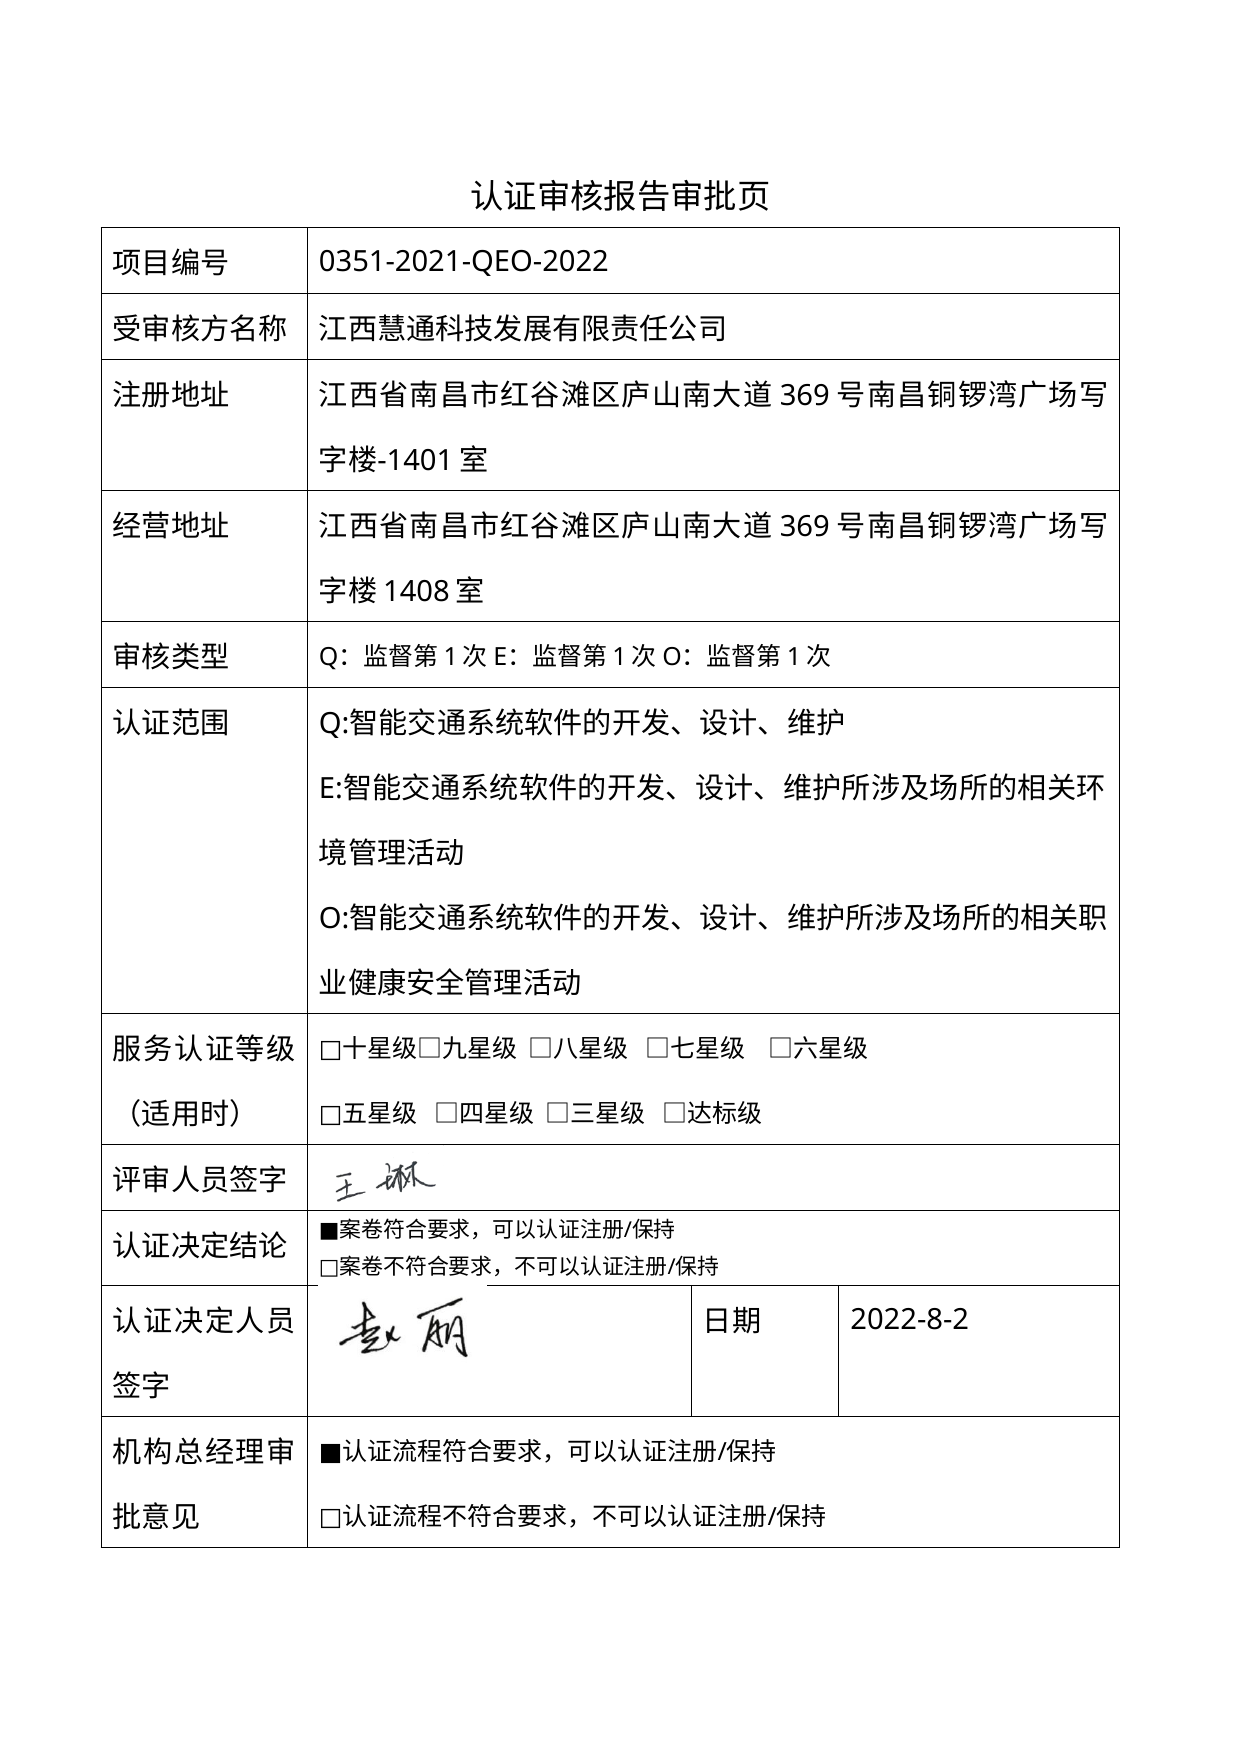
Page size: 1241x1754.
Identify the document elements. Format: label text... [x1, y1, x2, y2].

text 认证审核报告审批页 [112, 162, 1128, 227]
table_cell 服务认证等级（适用时） [102, 1014, 307, 1144]
table_cell 机构总经理审批意见 [102, 1417, 307, 1547]
table_cell 认证决定人员签字 [102, 1286, 307, 1416]
table_cell Q：监督第1次 E：监督第1次 O：监督第1次 [308, 622, 1119, 687]
table_cell ■认证流程符合要求，可以认证注册/保持 □认证流程不符合要求，不可以认证注册/保持 [308, 1417, 1119, 1547]
table_cell □十星级□九星级 □八星级 □七星级 □六星级 □五星级 □四星级 □三星级 □达标级 [308, 1014, 1119, 1144]
table_header 项目编号 [102, 228, 307, 293]
table_cell 江西省南昌市红谷滩区庐山南大道369号南昌铜锣湾广场写字楼1408室 [308, 491, 1119, 621]
table_header 0351-2021-QEO-2022 [308, 228, 1119, 293]
table_cell 审核类型 [102, 622, 307, 687]
table_cell ■案卷符合要求，可以认证注册/保持 □案卷不符合要求，不可以认证注册/保持 [308, 1211, 1119, 1285]
table_cell 受审核方名称 [102, 294, 307, 359]
picture [318, 1285, 487, 1370]
table_cell 2022-8-2 [839, 1286, 1119, 1416]
table_cell 认证范围 [102, 688, 307, 1013]
table_cell 评审人员签字 [102, 1145, 307, 1210]
table_cell 日期 [692, 1286, 838, 1416]
table_cell 经营地址 [102, 491, 307, 621]
table_cell [308, 1145, 1119, 1210]
picture [318, 1145, 444, 1208]
table_cell 江西慧通科技发展有限责任公司 [308, 294, 1119, 359]
table_cell 注册地址 [102, 360, 307, 490]
table_cell Q:智能交通系统软件的开发、设计、维护 E:智能交通系统软件的开发、设计、维护所涉及场所的相关环境管理活动 O:智能交通系统软件的开发、设计、维护所涉及场所的相关职业健康安全管理活动 [308, 688, 1119, 1013]
table_cell 认证决定结论 [102, 1211, 307, 1285]
table_cell [308, 1286, 691, 1416]
table_cell 江西省南昌市红谷滩区庐山南大道369号南昌铜锣湾广场写字楼-1401室 [308, 360, 1119, 490]
